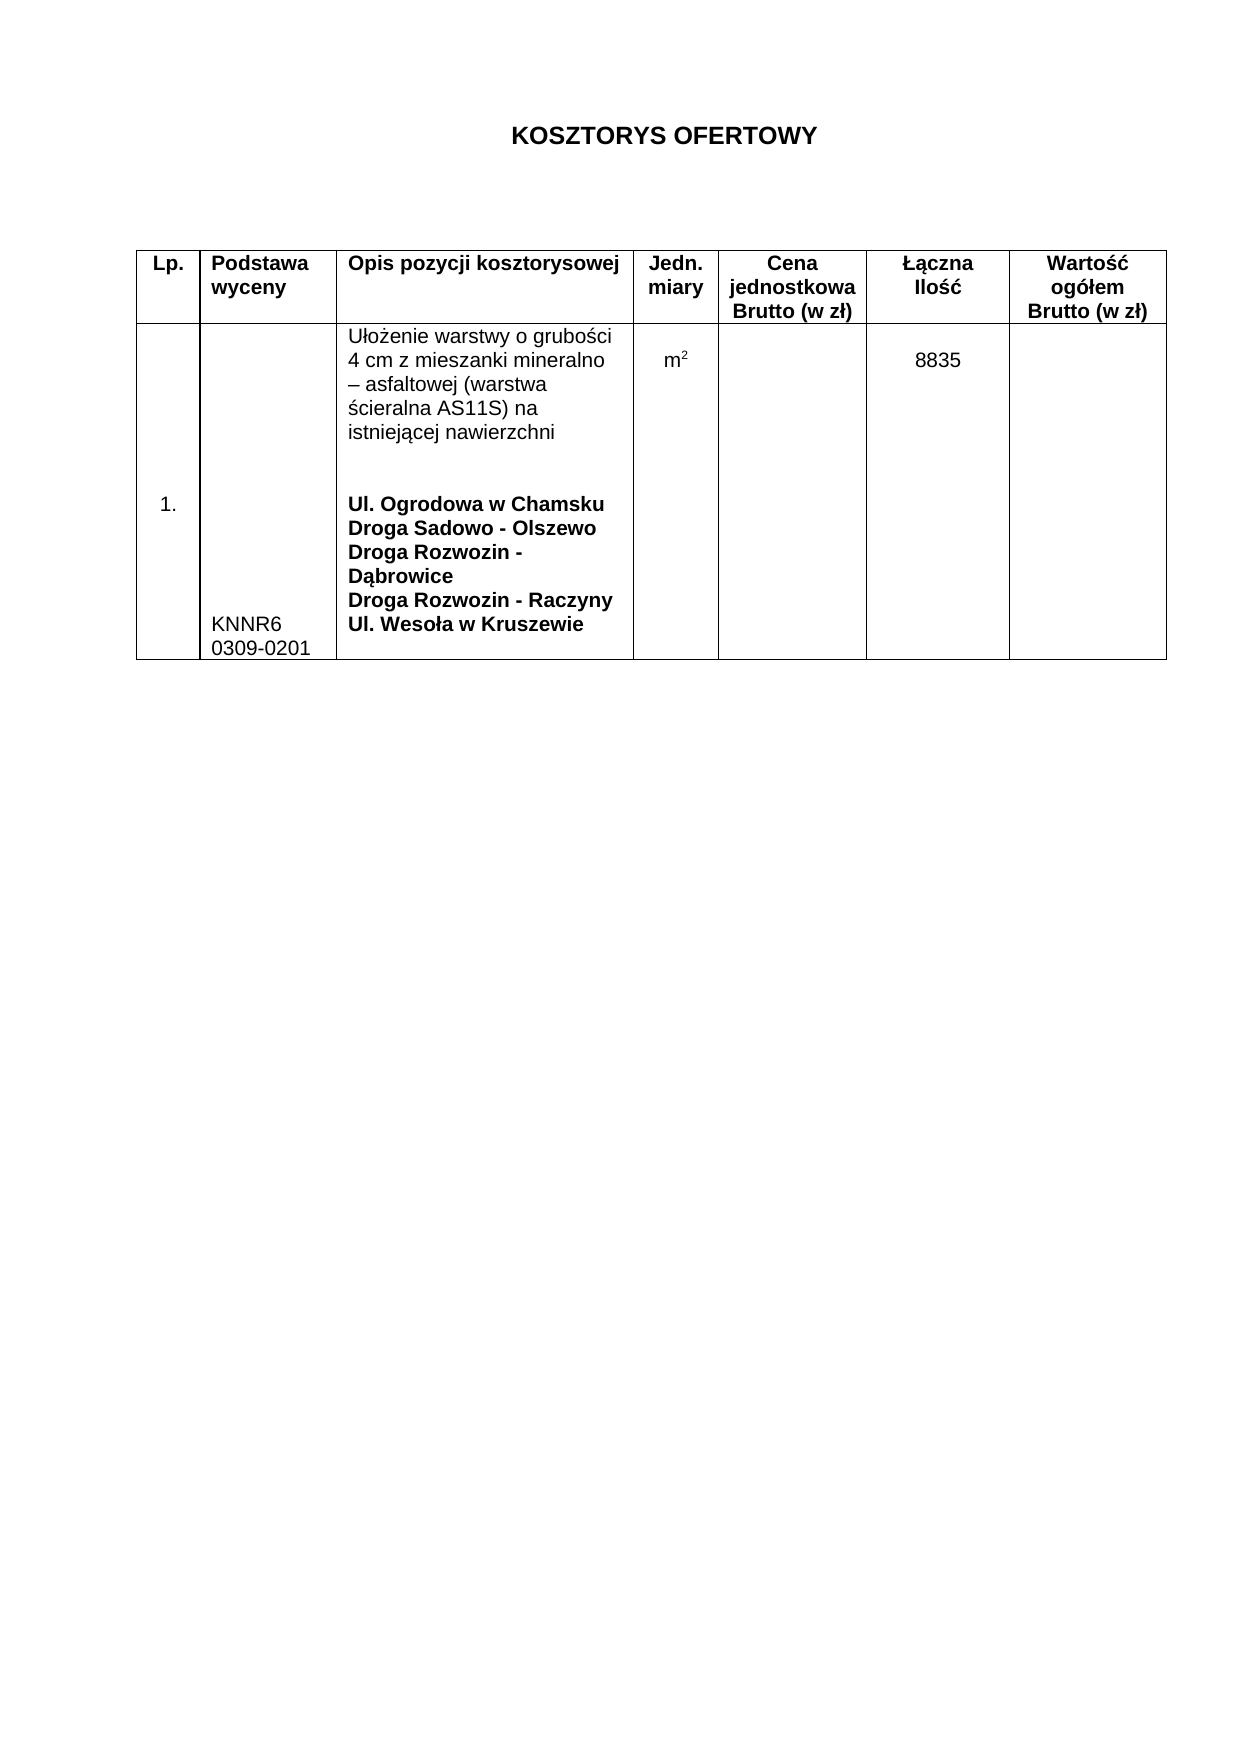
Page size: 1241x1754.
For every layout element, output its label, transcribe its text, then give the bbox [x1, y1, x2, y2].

table_cell Ułożenie warstwy o grubości 4 cm z mieszanki mineralno – asfaltowej (warstwa ścieralna AS11S) na istniejącej nawierzchni Ul. Ogrodowa w Chamsku Droga Sadowo - Olszewo Droga Rozwozin - Dąbrowice Droga Rozwozin - Raczyny Ul. Wesoła w Kruszewie [337, 324, 633, 659]
table_header Wartość ogółem Brutto (w zł) [1010, 251, 1166, 323]
table_cell 8835 [867, 324, 1009, 659]
table_cell KNNR6 0309-0201 [201, 324, 336, 659]
table_header Jedn. miary [634, 251, 718, 323]
table_cell [1010, 324, 1166, 659]
table_header Opis pozycji kosztorysowej [337, 251, 633, 323]
table_header Cena jednostkowa Brutto (w zł) [719, 251, 866, 323]
table_header Podstawa wyceny [201, 251, 336, 323]
table_header Łączna Ilość [867, 251, 1009, 323]
table_cell [719, 324, 866, 659]
table_cell 1. [137, 324, 199, 659]
title KOSZTORYS OFERTOWY [148, 121, 1181, 149]
table_header Lp. [137, 251, 199, 323]
table_cell m2 [634, 324, 718, 659]
